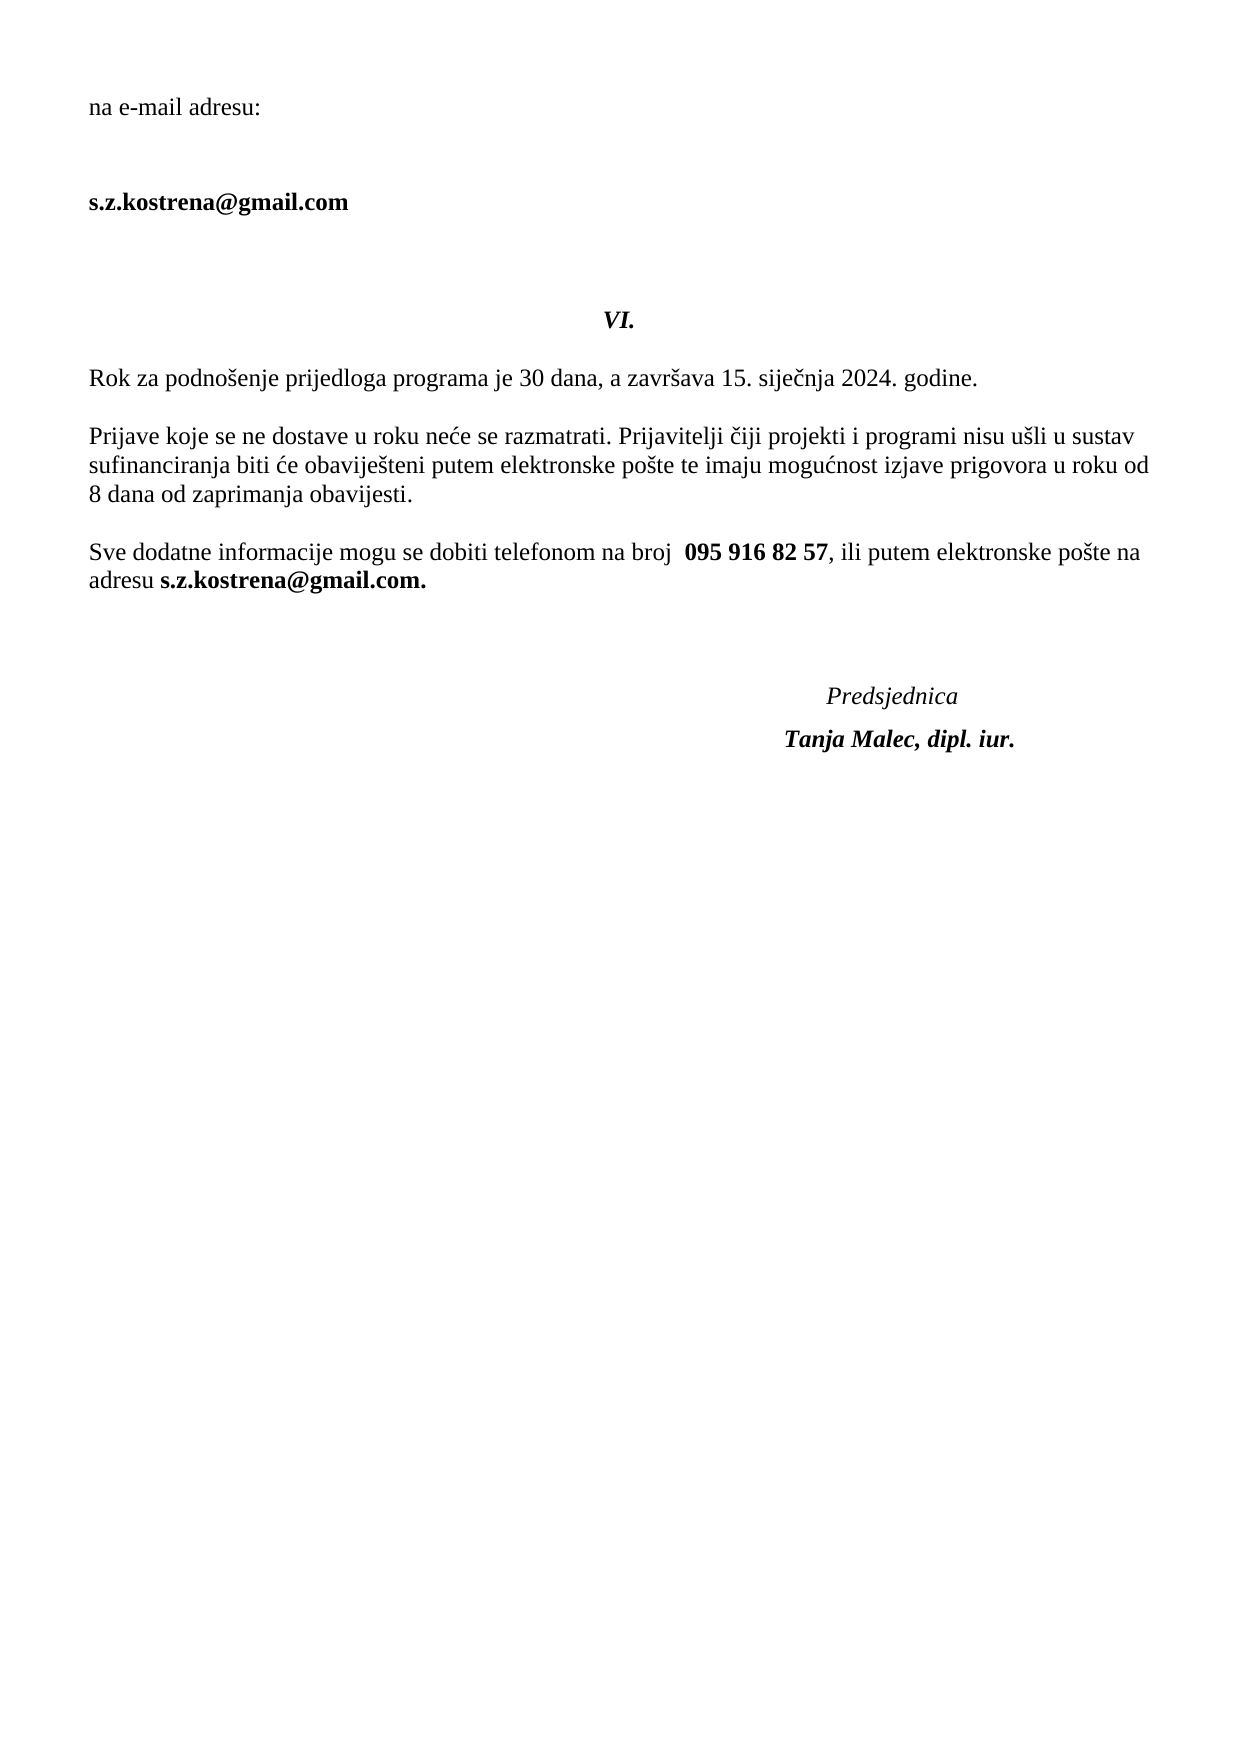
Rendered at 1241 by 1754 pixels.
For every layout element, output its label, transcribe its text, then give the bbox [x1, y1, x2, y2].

text VI. [89, 306, 1152, 334]
text Rok za podnošenje prijedloga programa je 30 dana, a završava 15. siječnja 2024. godine. [89, 363, 1152, 392]
text Sve dodatne informacije mogu se dobiti telefonom na broj 095 916 82 57, ili putem elektronske pošte na adresu s.z.kostrena@gmail.com. [89, 537, 1152, 594]
text Predsjednica Tanja Malec, dipl. iur. [89, 681, 1152, 753]
text na e-mail adresu: [89, 92, 1152, 121]
text s.z.kostrena@gmail.com [89, 187, 1152, 216]
text Prijave koje se ne dostave u roku neće se razmatrati. Prijavitelji čiji projekti i programi nisu ušli u sustav sufinanciranja biti će obaviješteni putem elektronske pošte te imaju mogućnost izjave prigovora u roku od 8 dana od zaprimanja obavijesti. [89, 421, 1152, 508]
